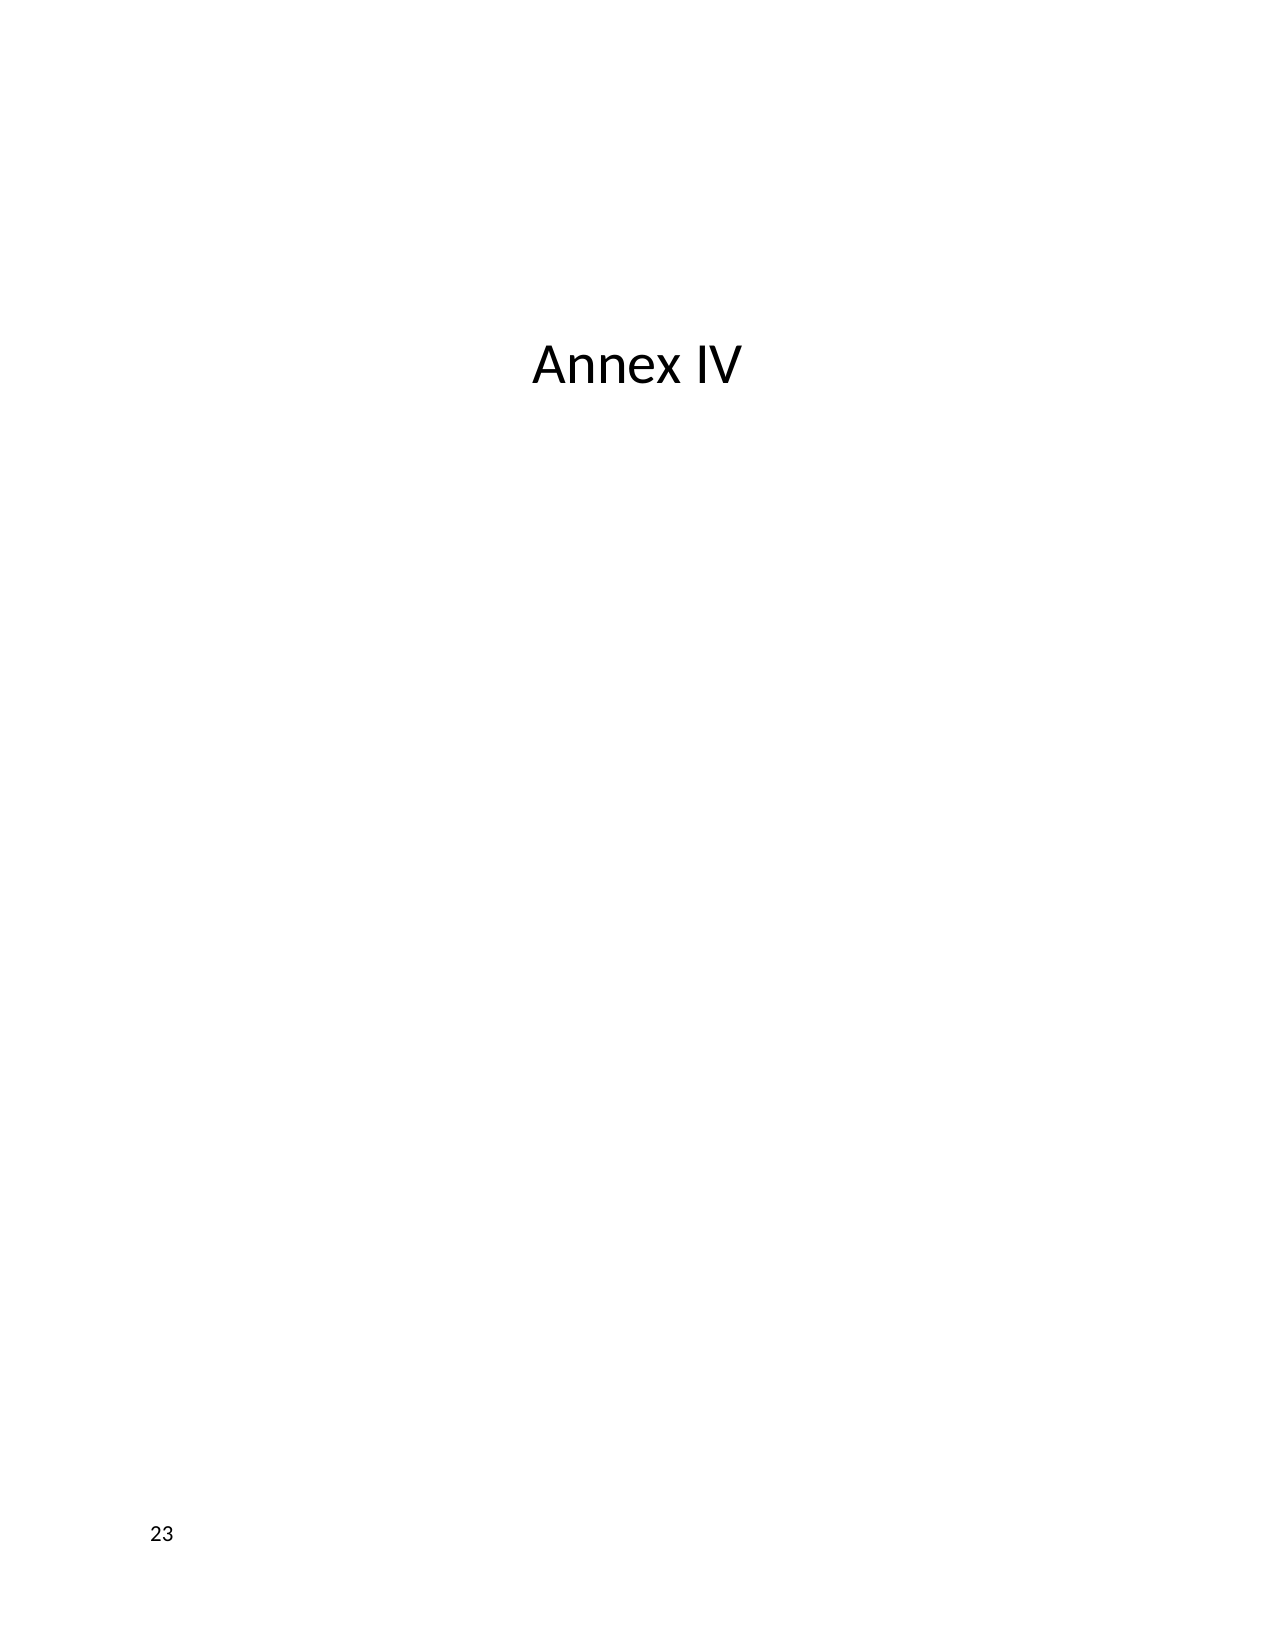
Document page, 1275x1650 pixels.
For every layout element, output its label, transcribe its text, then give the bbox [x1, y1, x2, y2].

text Annex IV [150, 326, 1125, 398]
